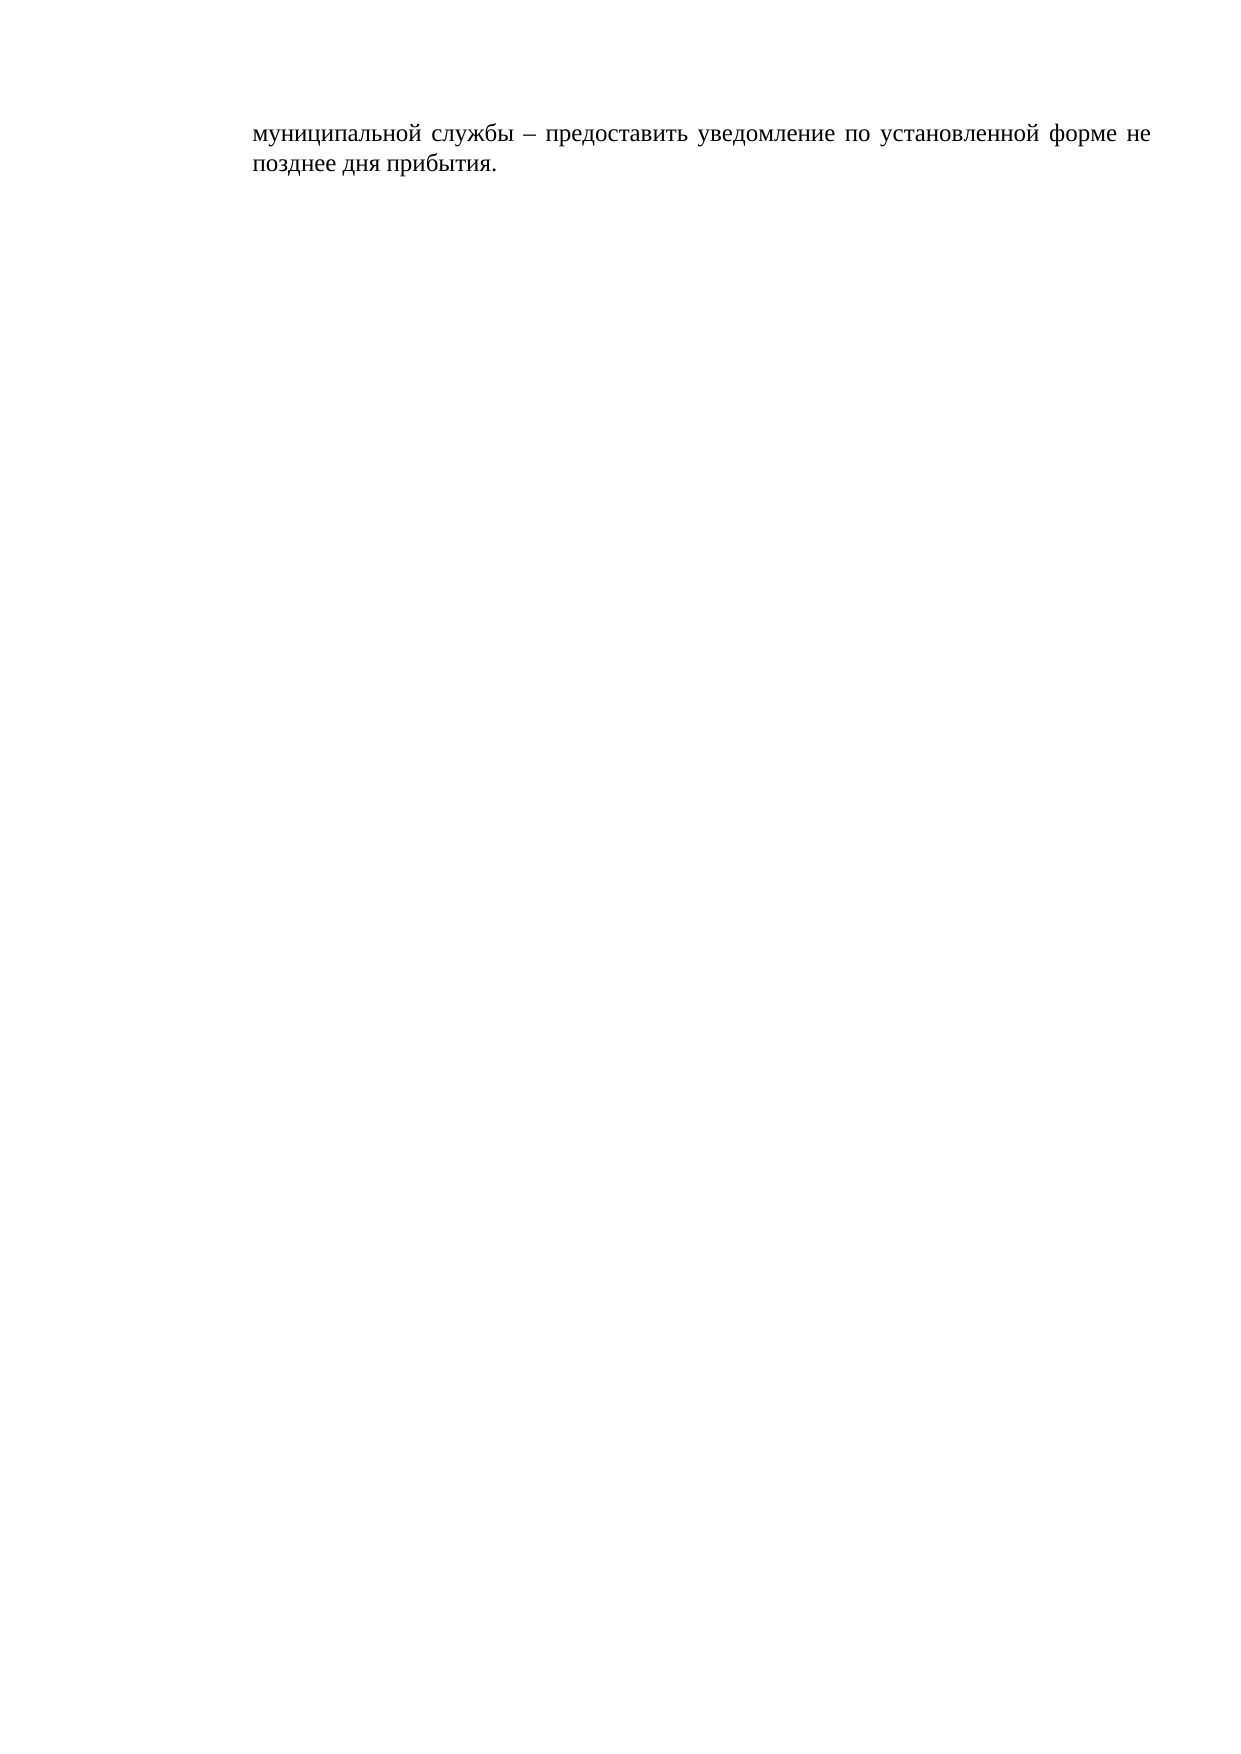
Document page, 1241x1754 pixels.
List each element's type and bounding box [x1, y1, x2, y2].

list [215, 118, 1152, 177]
